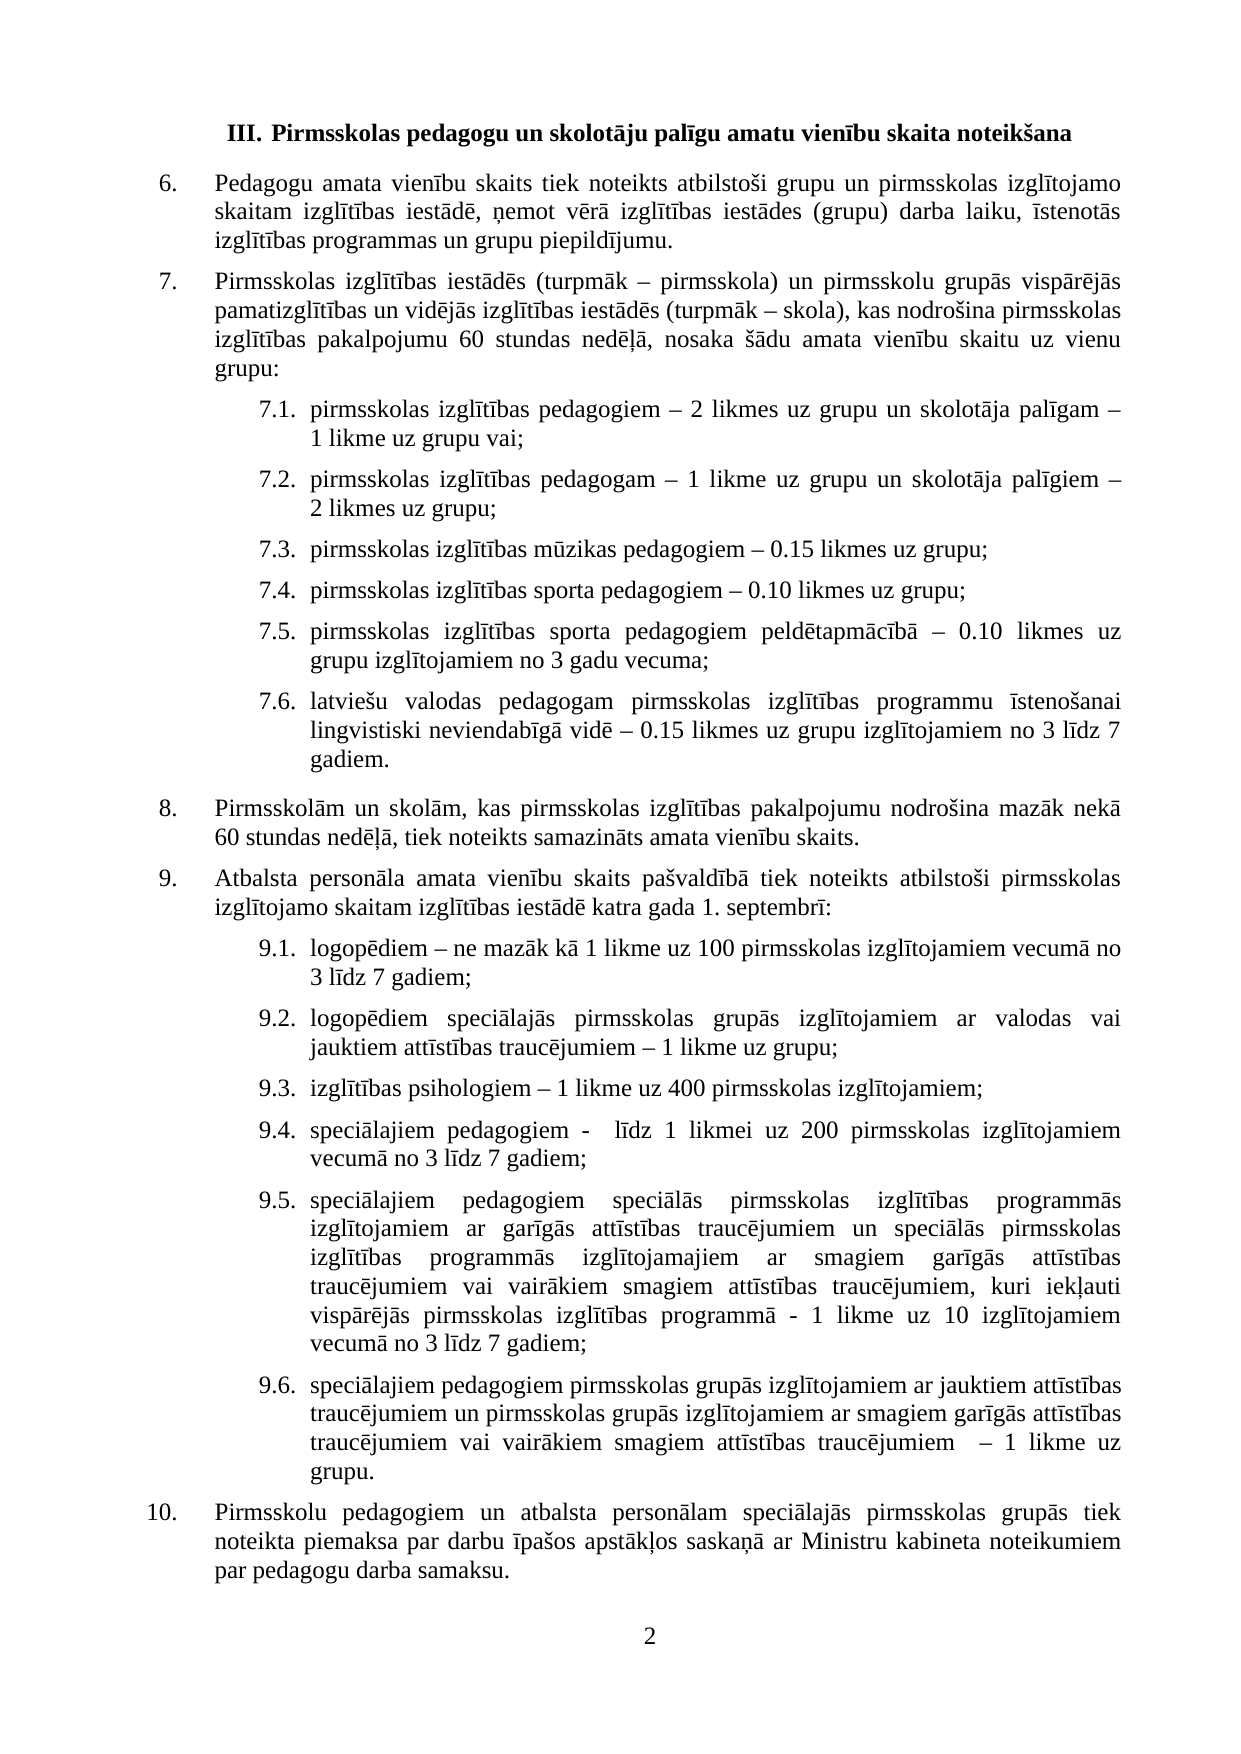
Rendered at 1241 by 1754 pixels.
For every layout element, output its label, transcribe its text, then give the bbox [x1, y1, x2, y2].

list speciālajiem pedagogiem - līdz 1 likmei uz 200 pirmsskolas izglītojamiem vecumā no 3 līdz 7 gadiem; [296, 1115, 1122, 1172]
list pirmsskolas izglītības mūzikas pedagogiem – 0.15 likmes uz grupu; [296, 534, 1122, 563]
list Pedagogu amata vienību skaits tiek noteikts atbilstoši grupu un pirmsskolas izglītojamo skaitam izglītības iestādē, ņemot vērā izglītības iestādes (grupu) darba laiku, īstenotās izglītības programmas un grupu piepildījumu. [177, 168, 1122, 254]
list Pirmsskolām un skolām, kas pirmsskolas izglītības pakalpojumu nodrošina mazāk nekā 60 stundas nedēļā, tiek noteikts samazināts amata vienību skaits. [177, 793, 1122, 851]
list speciālajiem pedagogiem pirmsskolas grupās izglītojamiem ar jauktiem attīstības traucējumiem un pirmsskolas grupās izglītojamiem ar smagiem garīgās attīstības traucējumiem vai vairākiem smagiem attīstības traucējumiem – 1 likme uz grupu. [296, 1370, 1122, 1485]
list Pirmsskolu pedagogiem un atbalsta personālam speciālajās pirmsskolas grupās tiek noteikta piemaksa par darbu īpašos apstākļos saskaņā ar Ministru kabineta noteikumiem par pedagogu darba samaksu. [177, 1497, 1122, 1583]
list Pirmsskolas izglītības iestādēs (turpmāk – pirmsskola) un pirmsskolu grupās vispārējās pamatizglītības un vidējās izglītības iestādēs (turpmāk – skola), kas nodrošina pirmsskolas izglītības pakalpojumu 60 stundas nedēļā, nosaka šādu amata vienību skaitu uz vienu grupu: [177, 266, 1122, 381]
list speciālajiem pedagogiem speciālās pirmsskolas izglītības programmās izglītojamiem ar garīgās attīstības traucējumiem un speciālās pirmsskolas izglītības programmās izglītojamajiem ar smagiem garīgās attīstības traucējumiem vai vairākiem smagiem attīstības traucējumiem, kuri iekļauti vispārējās pirmsskolas izglītības programmā - 1 likme uz 10 izglītojamiem vecumā no 3 līdz 7 gadiem; [296, 1185, 1122, 1357]
list pirmsskolas izglītības sporta pedagogiem peldētapmācībā – 0.10 likmes uz grupu izglītojamiem no 3 gadu vecuma; [296, 616, 1122, 674]
list pirmsskolas izglītības pedagogiem – 2 likmes uz grupu un skolotāja palīgam – 1 likme uz grupu vai; [296, 394, 1122, 451]
list logopēdiem – ne mazāk kā 1 likme uz 100 pirmsskolas izglītojamiem vecumā no 3 līdz 7 gadiem; [296, 933, 1122, 991]
list Atbalsta personāla amata vienību skaits pašvaldībā tiek noteikts atbilstoši pirmsskolas izglītojamo skaitam izglītības iestādē katra gada 1. septembrī: [177, 863, 1122, 921]
list pirmsskolas izglītības pedagogam – 1 likme uz grupu un skolotāja palīgiem – 2 likmes uz grupu; [296, 464, 1122, 521]
list pirmsskolas izglītības sporta pedagogiem – 0.10 likmes uz grupu; [296, 575, 1122, 604]
list Pirmsskolas pedagogu un skolotāju palīgu amatu vienību skaita noteikšana [177, 118, 1122, 147]
list latviešu valodas pedagogam pirmsskolas izglītības programmu īstenošanai lingvistiski neviendabīgā vidē – 0.15 likmes uz grupu izglītojamiem no 3 līdz 7 gadiem. [296, 686, 1122, 773]
list izglītības psihologiem – 1 likme uz 400 pirmsskolas izglītojamiem; [296, 1073, 1122, 1102]
list logopēdiem speciālajās pirmsskolas grupās izglītojamiem ar valodas vai jauktiem attīstības traucējumiem – 1 likme uz grupu; [296, 1003, 1122, 1061]
